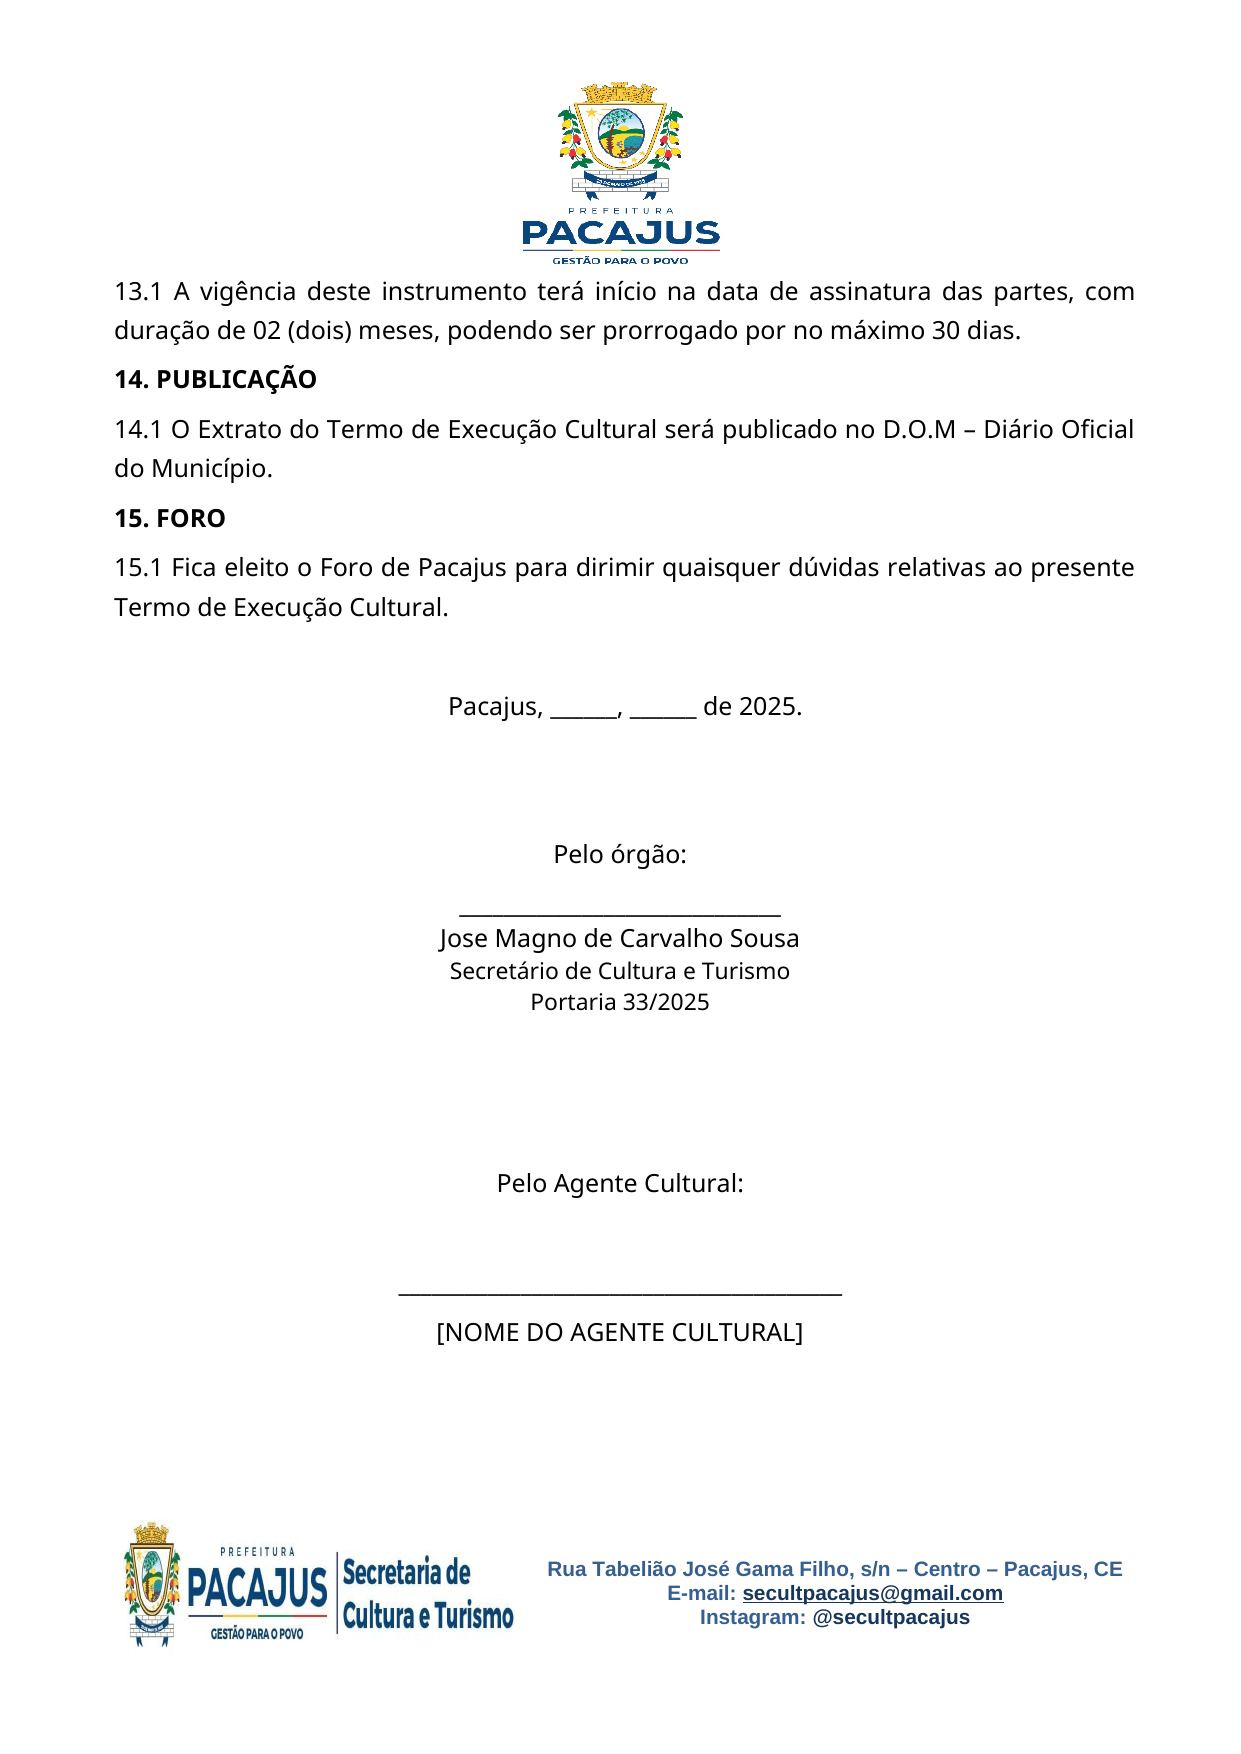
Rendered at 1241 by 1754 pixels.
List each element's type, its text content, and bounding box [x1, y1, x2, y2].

text Pacajus, ______, ______ de 2025. [114, 688, 1137, 722]
text Jose Magno de Carvalho Sousa [103, 921, 1137, 955]
text Pelo órgão: [103, 837, 1137, 871]
text Secretário de Cultura e Turismo [103, 955, 1137, 986]
text Portaria 33/2025 [103, 986, 1137, 1017]
text 14. PUBLICAÇÃO [114, 362, 1137, 396]
text Pelo Agente Cultural: [103, 1166, 1137, 1200]
text _____________________________ [103, 887, 1137, 921]
text ________________________________________ [103, 1265, 1137, 1299]
text 14.1 O Extrato do Termo de Execução Cultural será publicado no D.O.M – Diário Oficial do Município. [114, 412, 1137, 485]
text 15. FORO [114, 501, 1137, 534]
picture [499, 75, 741, 274]
text 15.1 Fica eleito o Foro de Pacajus para dirimir quaisquer dúvidas relativas ao presente Termo de Execução Cultural. [114, 550, 1137, 623]
text [NOME DO AGENTE CULTURAL] [103, 1315, 1137, 1349]
text 13.1 A vigência deste instrumento terá início na data de assinatura das partes, com duração de 02 (dois) meses, podendo ser prorrogado por no máximo 30 dias. [114, 273, 1137, 347]
picture [103, 1504, 532, 1679]
